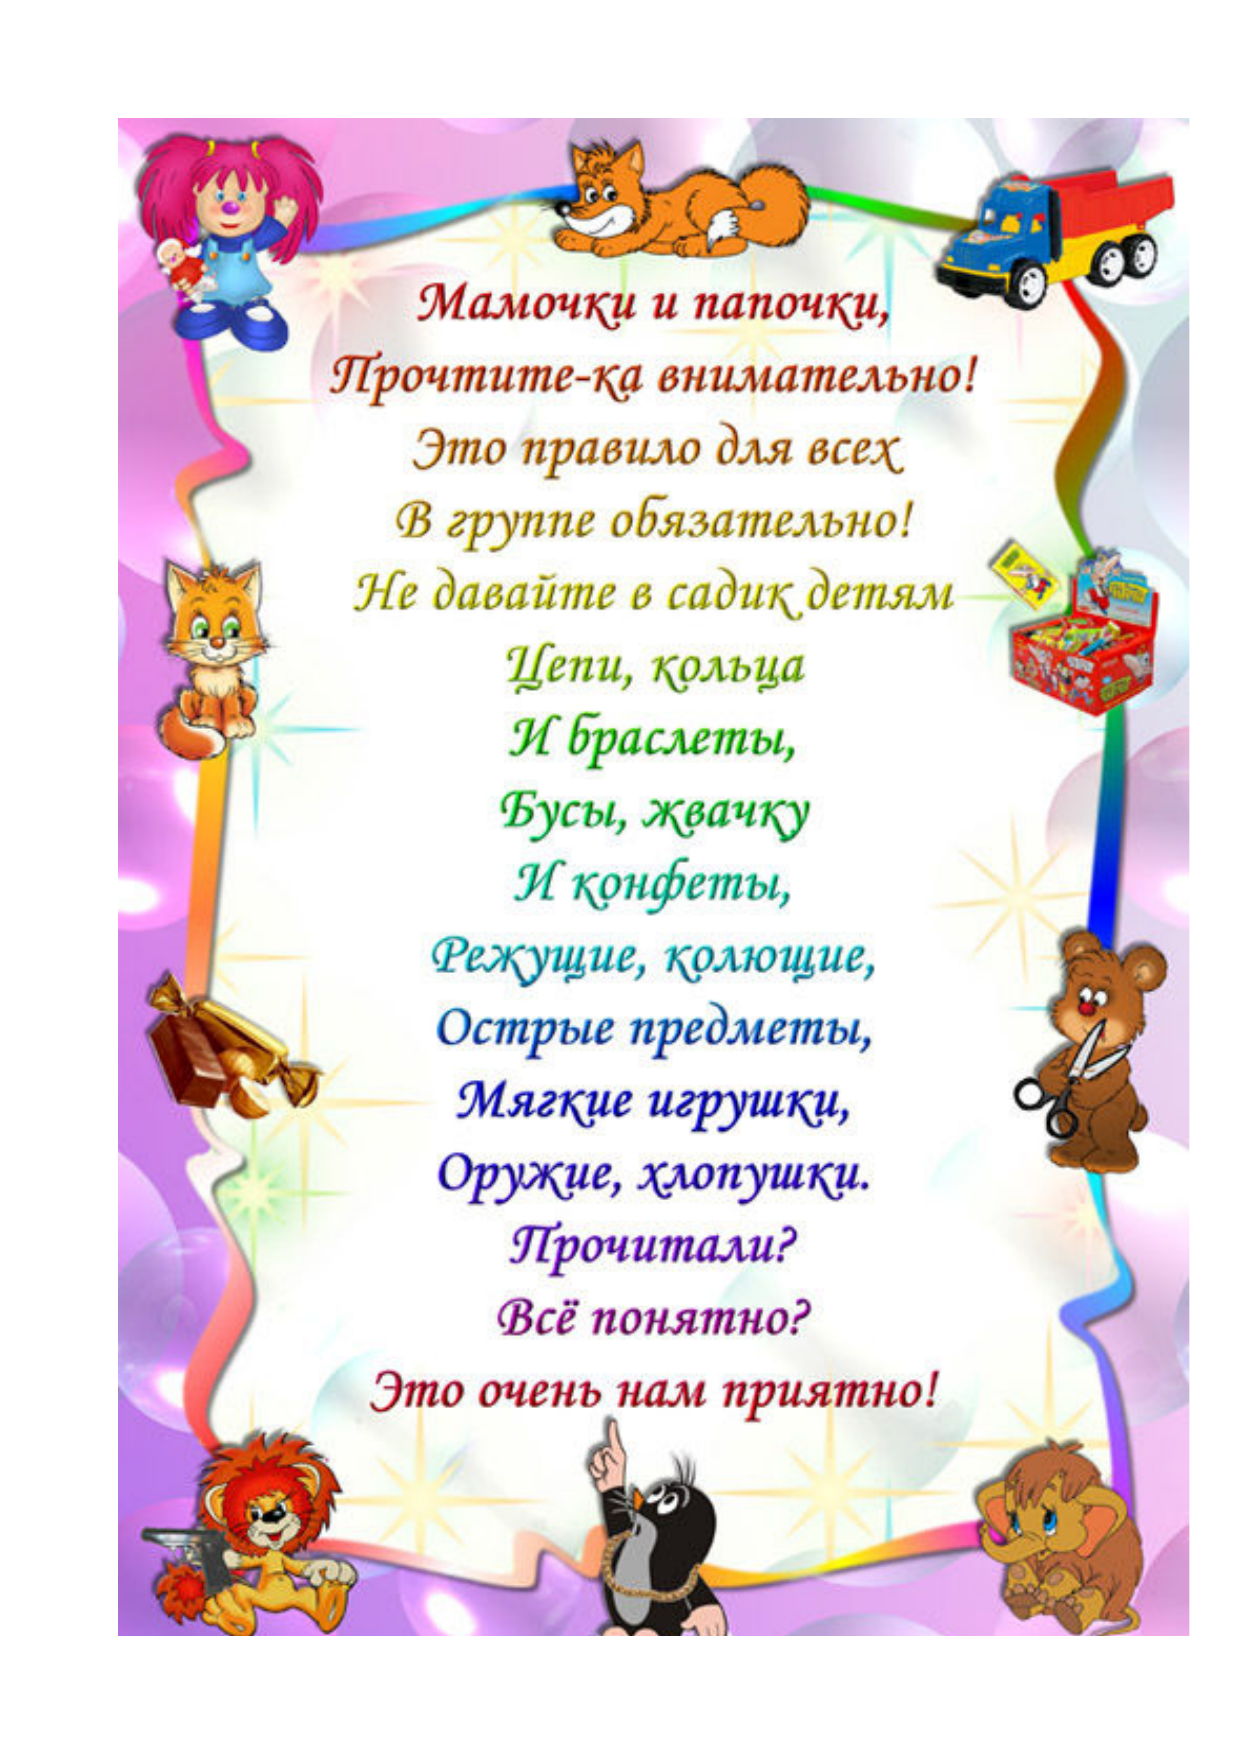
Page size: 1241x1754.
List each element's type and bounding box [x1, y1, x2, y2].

picture [118, 118, 1190, 1636]
